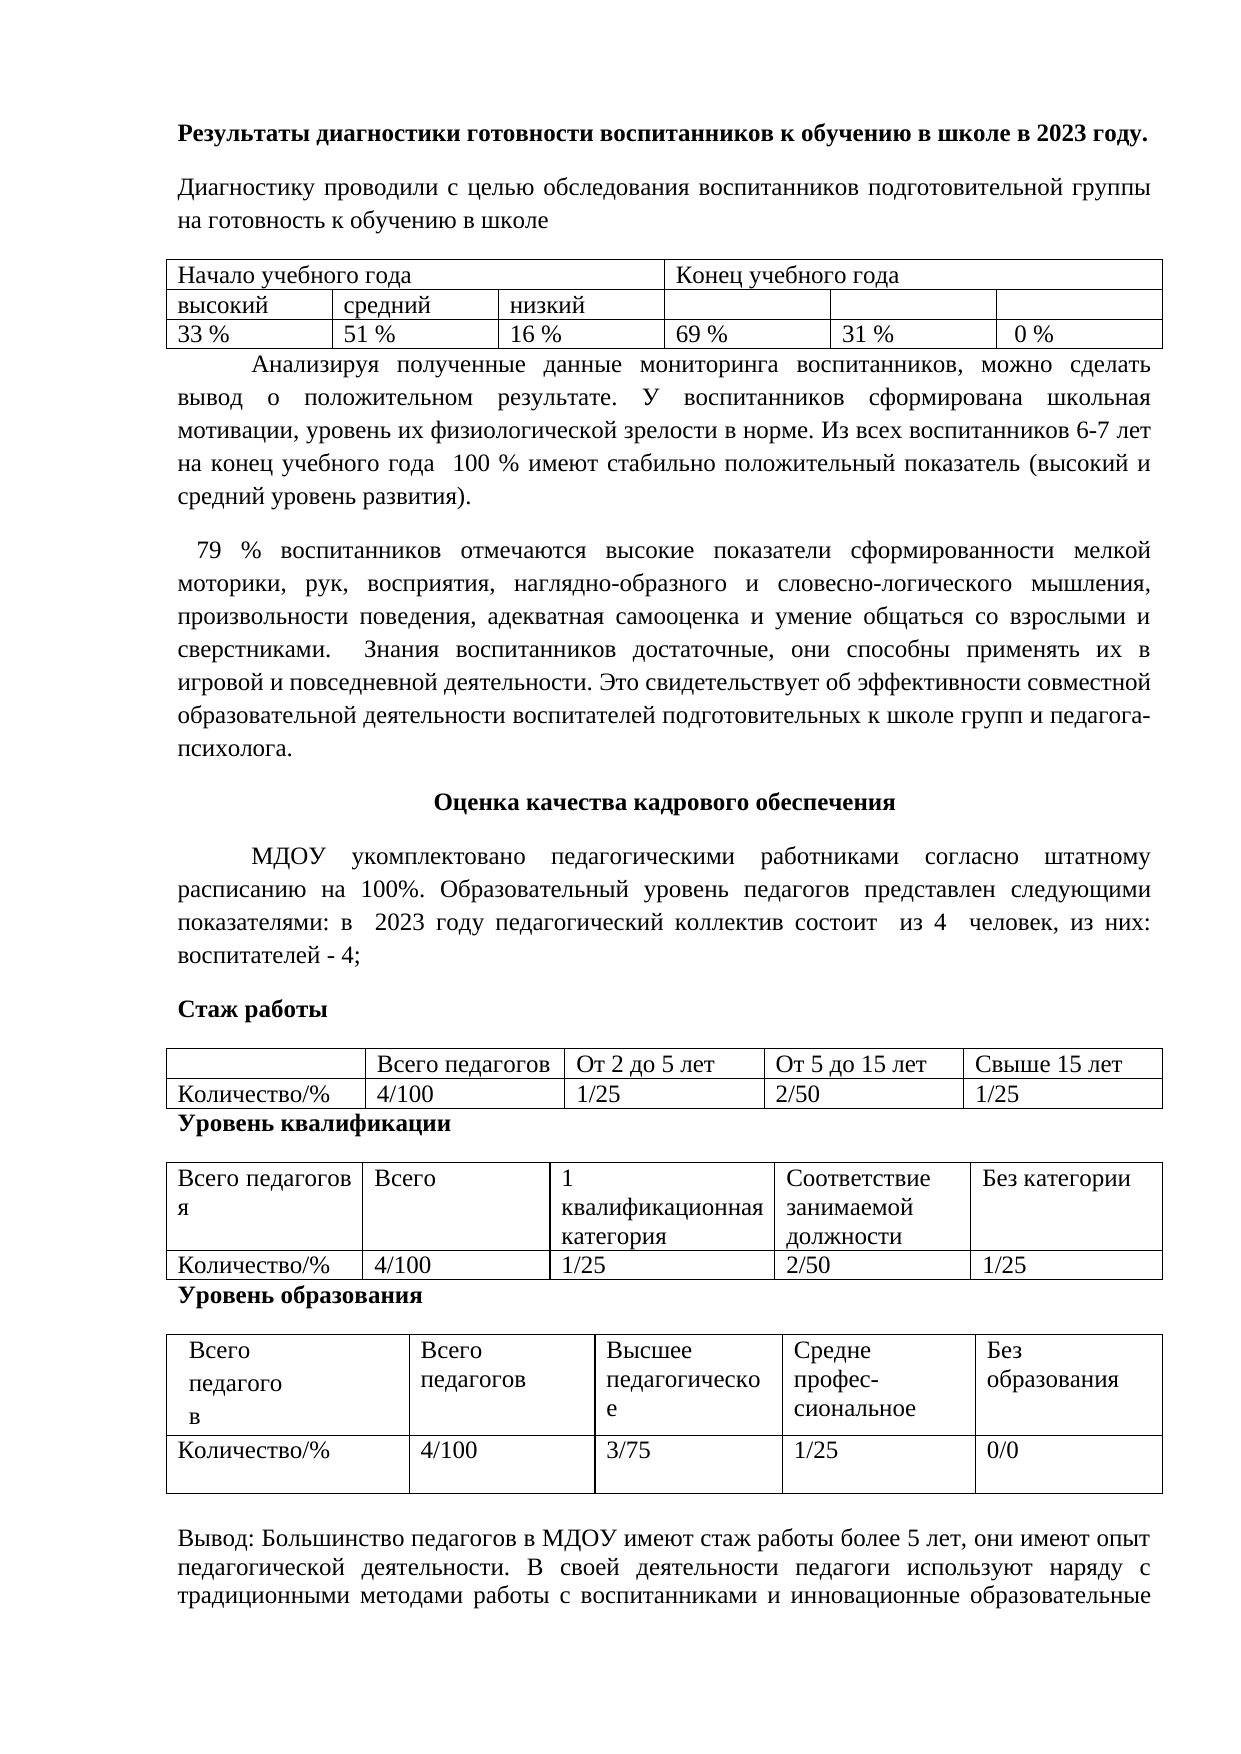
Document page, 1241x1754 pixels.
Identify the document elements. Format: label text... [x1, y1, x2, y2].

text Оценка качества кадрового обеспечения [177, 787, 1152, 816]
table_cell [665, 290, 830, 318]
table_cell 69 % [665, 320, 830, 348]
table_cell 33 % [167, 320, 332, 348]
table_cell 2/50 [765, 1079, 963, 1107]
table_cell 4/100 [410, 1436, 594, 1493]
table_cell 2/50 [775, 1251, 970, 1279]
table_header [167, 1335, 409, 1434]
text Уровень квалификации [177, 1109, 1152, 1137]
table_cell 0 % [997, 320, 1162, 348]
table_cell 1/25 [565, 1079, 764, 1107]
table_cell 1/25 [783, 1436, 975, 1493]
text МДОУ укомплектовано педагогическими работниками согласно штатному расписанию на 100%. Образовательный уровень педагогов представлен следующими показателями: в 2023 году педагогический коллектив состоит из 4 человек, из них: воспитателей - 4; [177, 841, 1152, 969]
text Анализируя полученные данные мониторинга воспитанников, можно сделать вывод о положительном результате. У воспитанников сформирована школьная мотивации, уровень их физиологической зрелости в норме. Из всех воспитанников 6-7 лет на конец учебного года 100 % имеют стабильно положительный показатель (высокий и средний уровень развития). [177, 349, 1152, 510]
table_header Без образования [976, 1335, 1162, 1434]
text Результаты диагностики готовности воспитанников к обучению в школе в 2023 году. [177, 118, 1152, 147]
table_cell [997, 290, 1162, 318]
table_header Всего педагогов [410, 1335, 594, 1434]
table_cell 1/25 [551, 1251, 774, 1279]
table_header Высшее педагогическое [596, 1335, 782, 1434]
table_header Всего педагогов я [167, 1163, 362, 1249]
text Диагностику проводили с целью обследования воспитанников подготовительной группы на готовность к обучению в школе [177, 172, 1152, 234]
table_cell 1/25 [964, 1079, 1162, 1107]
table_header 1 квалификационная категория [551, 1163, 774, 1249]
table_header Соответствие занимаемой должности [775, 1163, 970, 1249]
table_cell Количество/% [167, 1436, 409, 1493]
table_cell высокий [167, 290, 332, 318]
table_cell 16 % [499, 320, 664, 348]
table_cell средний [333, 290, 498, 318]
table_cell 0/0 [976, 1436, 1162, 1493]
table_cell Количество/% [167, 1079, 365, 1107]
table_cell 1/25 [971, 1251, 1162, 1279]
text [177, 1523, 1152, 1609]
table_cell [831, 290, 996, 318]
table_cell 4/100 [363, 1251, 549, 1279]
table_cell 51 % [333, 320, 498, 348]
table_cell 4/100 [366, 1079, 564, 1107]
table_header Свыше 15 лет [964, 1049, 1162, 1078]
table_header Всего [363, 1163, 549, 1249]
table_cell Количество/% [167, 1251, 362, 1279]
text 79 % воспитанников отмечаются высокие показатели сформированности мелкой моторики, рук, восприятия, наглядно-образного и словесно-логического мышления, произвольности поведения, адекватная самооценка и умение общаться со взрослыми и сверстниками. Знания воспитанников достаточные, они способны применять их в игровой и повседневной деятельности. Это свидетельствует об эффективности совместной образовательной деятельности воспитателей подготовительных к школе групп и педагога-психолога. [177, 535, 1152, 762]
table_cell низкий [499, 290, 664, 318]
table_header От 5 до 15 лет [765, 1049, 963, 1078]
table_header Конец учебного года [665, 260, 1162, 289]
table_header [167, 1049, 365, 1078]
table_header Средне профес-сиональное [783, 1335, 975, 1434]
table_cell 31 % [831, 320, 996, 348]
table_header Начало учебного года [167, 260, 664, 289]
text Уровень образования [177, 1280, 1152, 1309]
text Стаж работы [177, 994, 1152, 1023]
table_cell 3/75 [596, 1436, 782, 1493]
table_header Всего педагогов [366, 1049, 564, 1078]
table_header Без категории [971, 1163, 1162, 1249]
table_header От 2 до 5 лет [565, 1049, 764, 1078]
